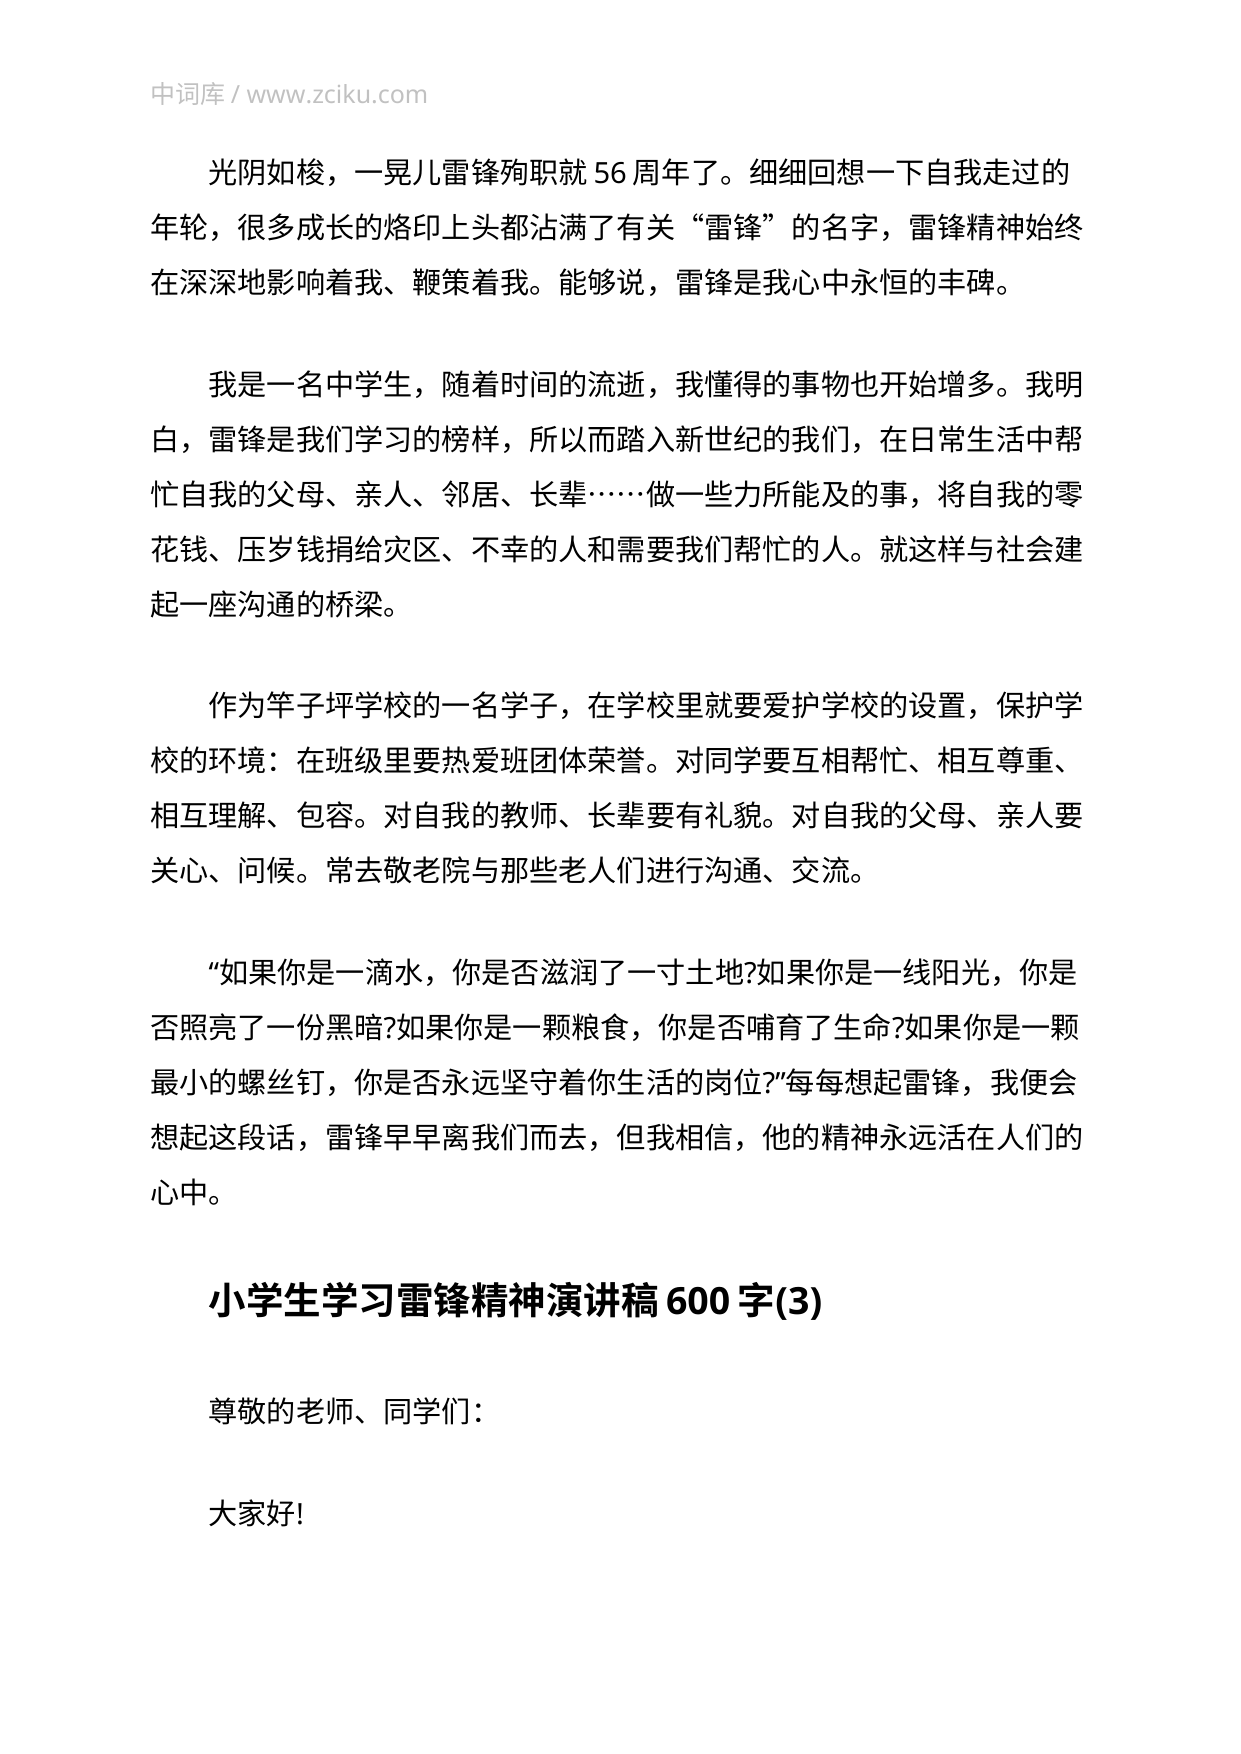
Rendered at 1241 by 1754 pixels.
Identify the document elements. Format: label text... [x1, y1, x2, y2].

text 我是一名中学生，随着时间的流逝，我懂得的事物也开始增多。我明白，雷锋是我们学习的榜样，所以而踏入新世纪的我们，在日常生活中帮忙自我的父母、亲人、邻居、长辈……做一些力所能及的事，将自我的零花钱、压岁钱捐给灾区、不幸的人和需要我们帮忙的人。就这样与社会建起一座沟通的桥梁。 [150, 362, 1090, 623]
text “如果你是一滴水，你是否滋润了一寸土地?如果你是一线阳光，你是否照亮了一份黑暗?如果你是一颗粮食，你是否哺育了生命?如果你是一颗最小的螺丝钉，你是否永远坚守着你生活的岗位?”每每想起雷锋，我便会想起这段话，雷锋早早离我们而去，但我相信，他的精神永远活在人们的心中。 [150, 949, 1090, 1212]
text 作为竿子坪学校的一名学子，在学校里就要爱护学校的设置，保护学校的环境：在班级里要热爱班团体荣誉。对同学要互相帮忙、相互尊重、相互理解、包容。对自我的教师、长辈要有礼貌。对自我的父母、亲人要关心、问候。常去敬老院与那些老人们进行沟通、交流。 [150, 683, 1090, 890]
text 大家好! [150, 1491, 1090, 1533]
text 小学生学习雷锋精神演讲稿600字(3) [150, 1271, 1090, 1326]
text 尊敬的老师、同学们： [150, 1389, 1090, 1431]
text 光阴如梭，一晃儿雷锋殉职就56周年了。细细回想一下自我走过的年轮，很多成长的烙印上头都沾满了有关“雷锋”的名字，雷锋精神始终在深深地影响着我、鞭策着我。能够说，雷锋是我心中永恒的丰碑。 [150, 150, 1090, 302]
